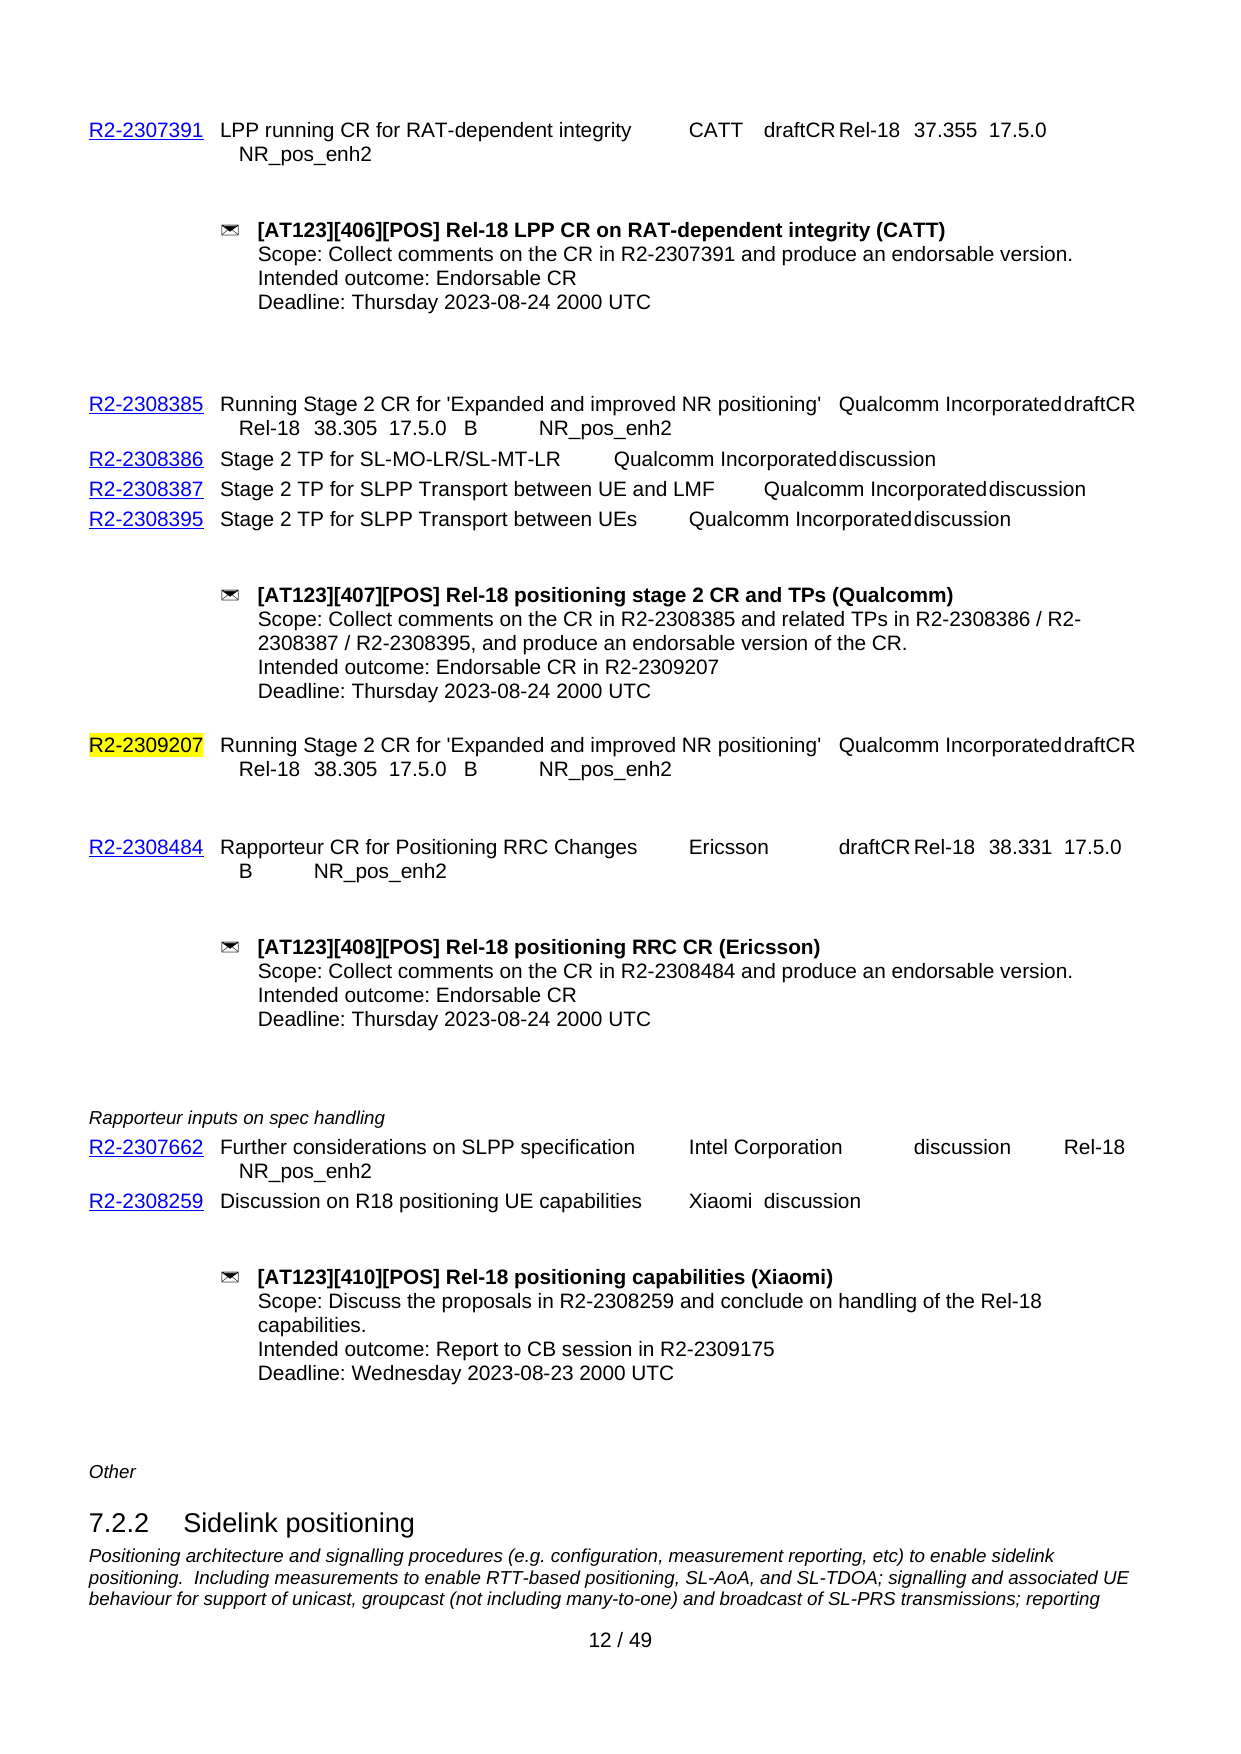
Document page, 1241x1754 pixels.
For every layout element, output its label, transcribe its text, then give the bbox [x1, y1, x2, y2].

subtitle 7.2.2 Sidelink positioning [89, 1507, 1152, 1539]
text Deadline: Thursday 2023-08-24 2000 UTC [220, 679, 1152, 703]
title R2-2308484 Rapporteur CR for Positioning RRC Changes Ericsson draftCR Rel-18 38.331 17.5.0 B NR_pos_enh2 [89, 835, 1152, 883]
title R2-2308395 Stage 2 TP for SLPP Transport between UEs Qualcomm Incorporated discussion [89, 507, 1152, 531]
title R2-2308385 Running Stage 2 CR for 'Expanded and improved NR positioning' Qualcomm Incorporated draftCR Rel-18 38.305 17.5.0 B NR_pos_enh2 [89, 392, 1152, 440]
text Intended outcome: Endorsable CR in R2-2309207 [220, 655, 1152, 679]
title R2-2308387 Stage 2 TP for SLPP Transport between UE and LMF Qualcomm Incorporated discussion [89, 477, 1152, 501]
text Rapporteur inputs on spec handling [89, 1107, 1152, 1128]
text Intended outcome: Endorsable CR [220, 983, 1152, 1007]
text Other [89, 1461, 1152, 1482]
text [AT123][410][POS] Rel-18 positioning capabilities (Xiaomi) [220, 1265, 1152, 1289]
text Scope: Collect comments on the CR in R2-2308484 and produce an endorsable version. [220, 959, 1152, 983]
title R2-2308386 Stage 2 TP for SL-MO-LR/SL-MT-LR Qualcomm Incorporated discussion [89, 446, 1152, 470]
text Scope: Collect comments on the CR in R2-2307391 and produce an endorsable version. [220, 242, 1152, 266]
text [AT123][407][POS] Rel-18 positioning stage 2 CR and TPs (Qualcomm) [220, 583, 1152, 607]
text Scope: Collect comments on the CR in R2-2308385 and related TPs in R2-2308386 / R2-2308387 / R2-2308395, and produce an endorsable version of the CR. [220, 607, 1152, 655]
title R2-2309207 Running Stage 2 CR for 'Expanded and improved NR positioning' Qualcomm Incorporated draftCR Rel-18 38.305 17.5.0 B NR_pos_enh2 [89, 733, 1152, 781]
text Deadline: Thursday 2023-08-24 2000 UTC [220, 290, 1152, 314]
text [AT123][408][POS] Rel-18 positioning RRC CR (Ericsson) [220, 935, 1152, 959]
title R2-2307662 Further considerations on SLPP specification Intel Corporation discussion Rel-18 NR_pos_enh2 [89, 1135, 1152, 1183]
text Deadline: Wednesday 2023-08-23 2000 UTC [220, 1361, 1152, 1385]
text Intended outcome: Report to CB session in R2-2309175 [220, 1337, 1152, 1361]
text Deadline: Thursday 2023-08-24 2000 UTC [220, 1007, 1152, 1031]
title R2-2308259 Discussion on R18 positioning UE capabilities Xiaomi discussion [89, 1189, 1152, 1213]
title R2-2307391 LPP running CR for RAT-dependent integrity CATT draftCR Rel-18 37.355 17.5.0 NR_pos_enh2 [89, 118, 1152, 166]
text [AT123][406][POS] Rel-18 LPP CR on RAT-dependent integrity (CATT) [220, 218, 1152, 242]
text Scope: Discuss the proposals in R2-2308259 and conclude on handling of the Rel-18 capabilities. [220, 1289, 1152, 1337]
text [89, 1545, 1152, 1610]
text Intended outcome: Endorsable CR [220, 266, 1152, 290]
